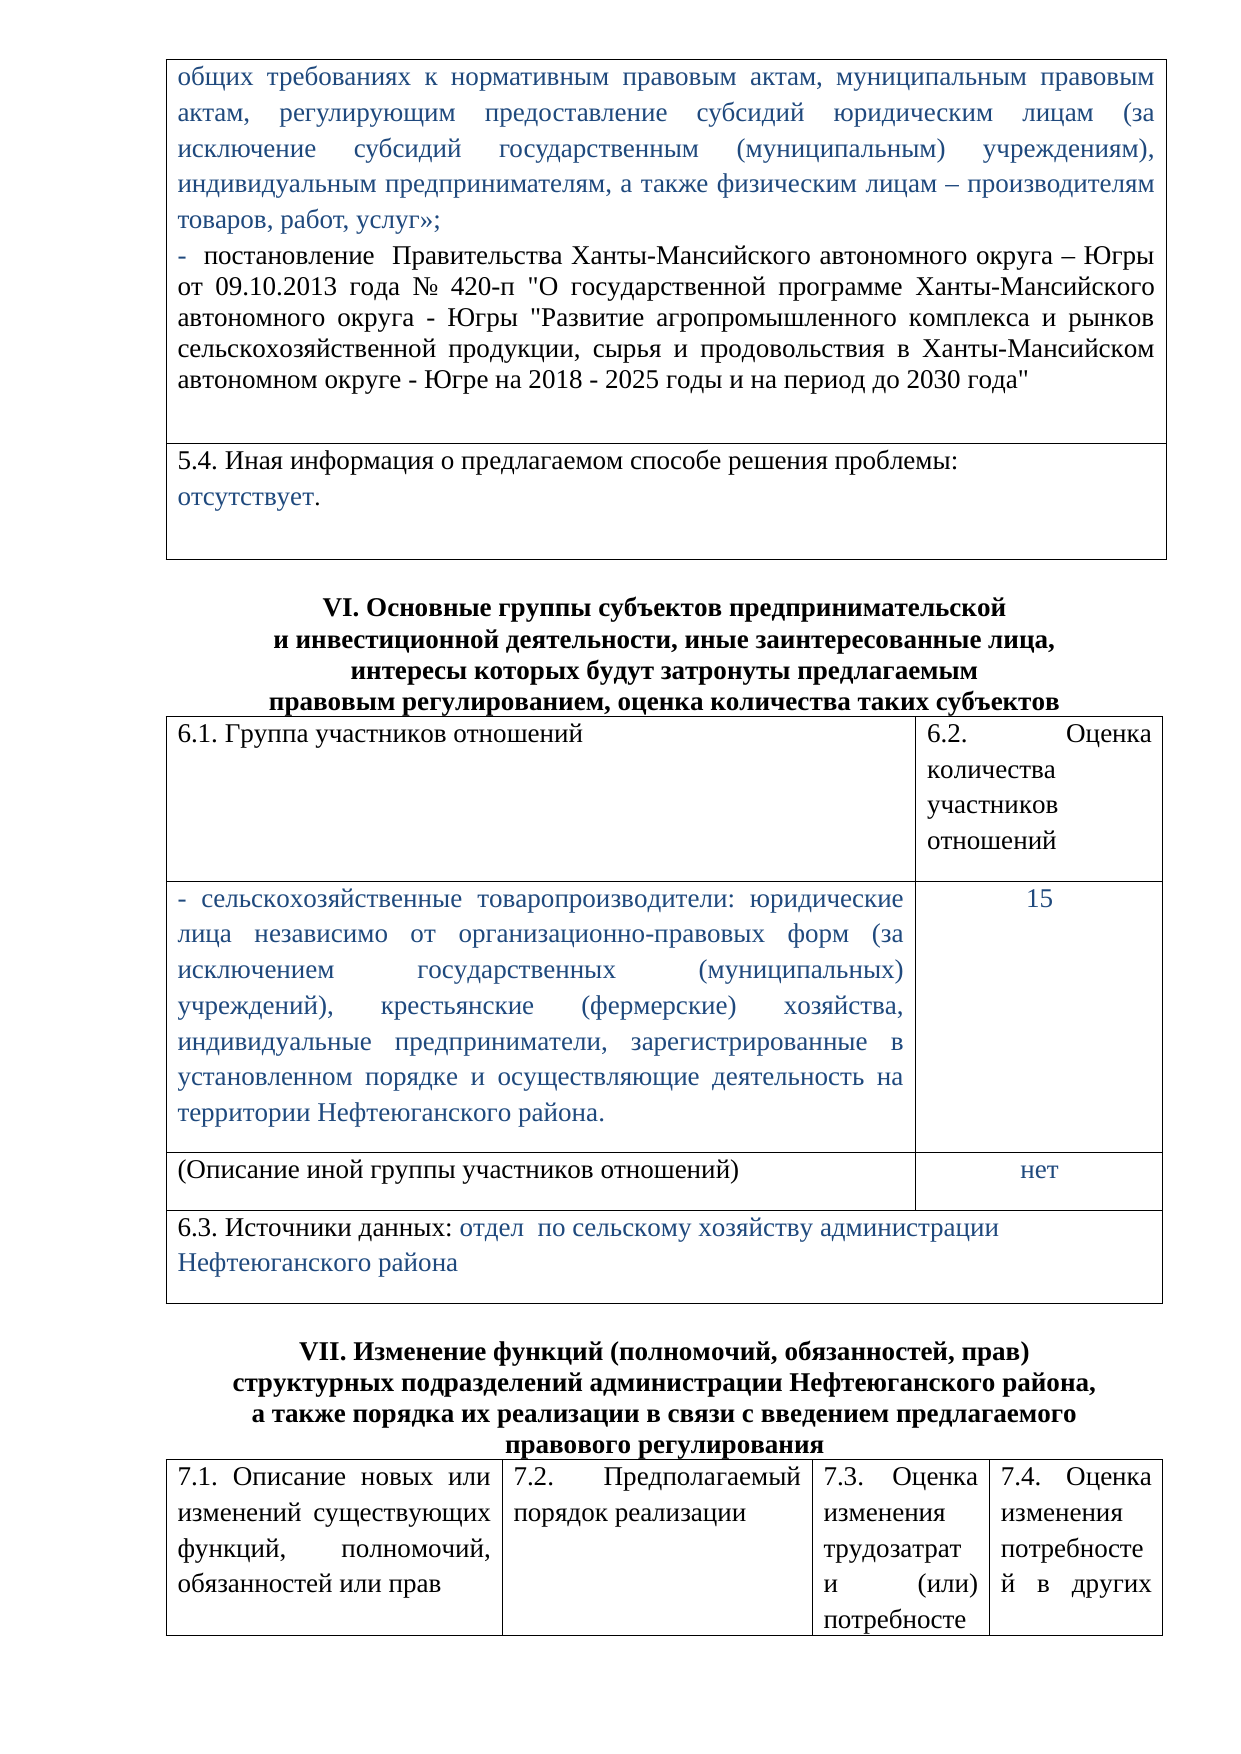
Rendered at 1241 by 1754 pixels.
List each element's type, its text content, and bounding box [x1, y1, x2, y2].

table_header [990, 1460, 1162, 1634]
text правовым регулированием, оценка количества таких субъектов [177, 685, 1152, 716]
text а также порядка их реализации в связи с введением предлагаемого [177, 1397, 1152, 1428]
text и инвестиционной деятельности, иные заинтересованные лица, [177, 623, 1152, 654]
text структурных подразделений администрации Нефтеюганского района, [177, 1366, 1152, 1397]
text правового регулирования [177, 1428, 1152, 1459]
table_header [167, 1460, 502, 1634]
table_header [503, 1460, 812, 1634]
table_header 6.1. Группа участников отношений [167, 717, 915, 881]
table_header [813, 1460, 989, 1634]
table_cell 15 [916, 882, 1162, 1152]
text интересы которых будут затронуты предлагаемым [177, 654, 1152, 685]
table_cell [167, 60, 1166, 443]
text VII. Изменение функций (полномочий, обязанностей, прав) [177, 1335, 1152, 1366]
table_cell - сельскохозяйственные товаропроизводители: юридические лица независимо от организационно-правовых форм (за исключением государственных (муниципальных) учреждений), крестьянские (фермерские) хозяйства, индивидуальные предприниматели, зарегистрированные в установленном порядке и осуществляющие деятельность на территории Нефтеюганского района. [167, 882, 915, 1152]
table_header 6.2. Оценка количества участников отношений [916, 717, 1162, 881]
text VI. Основные группы субъектов предпринимательской [177, 592, 1152, 623]
table_cell (Описание иной группы участников отношений) [167, 1153, 915, 1209]
table_cell нет [916, 1153, 1162, 1209]
table_cell 5.4. Иная информация о предлагаемом способе решения проблемы: отсутствует. [167, 444, 1166, 559]
table_cell 6.3. Источники данных: отдел по сельскому хозяйству администрации Нефтеюганского района [167, 1211, 1162, 1303]
